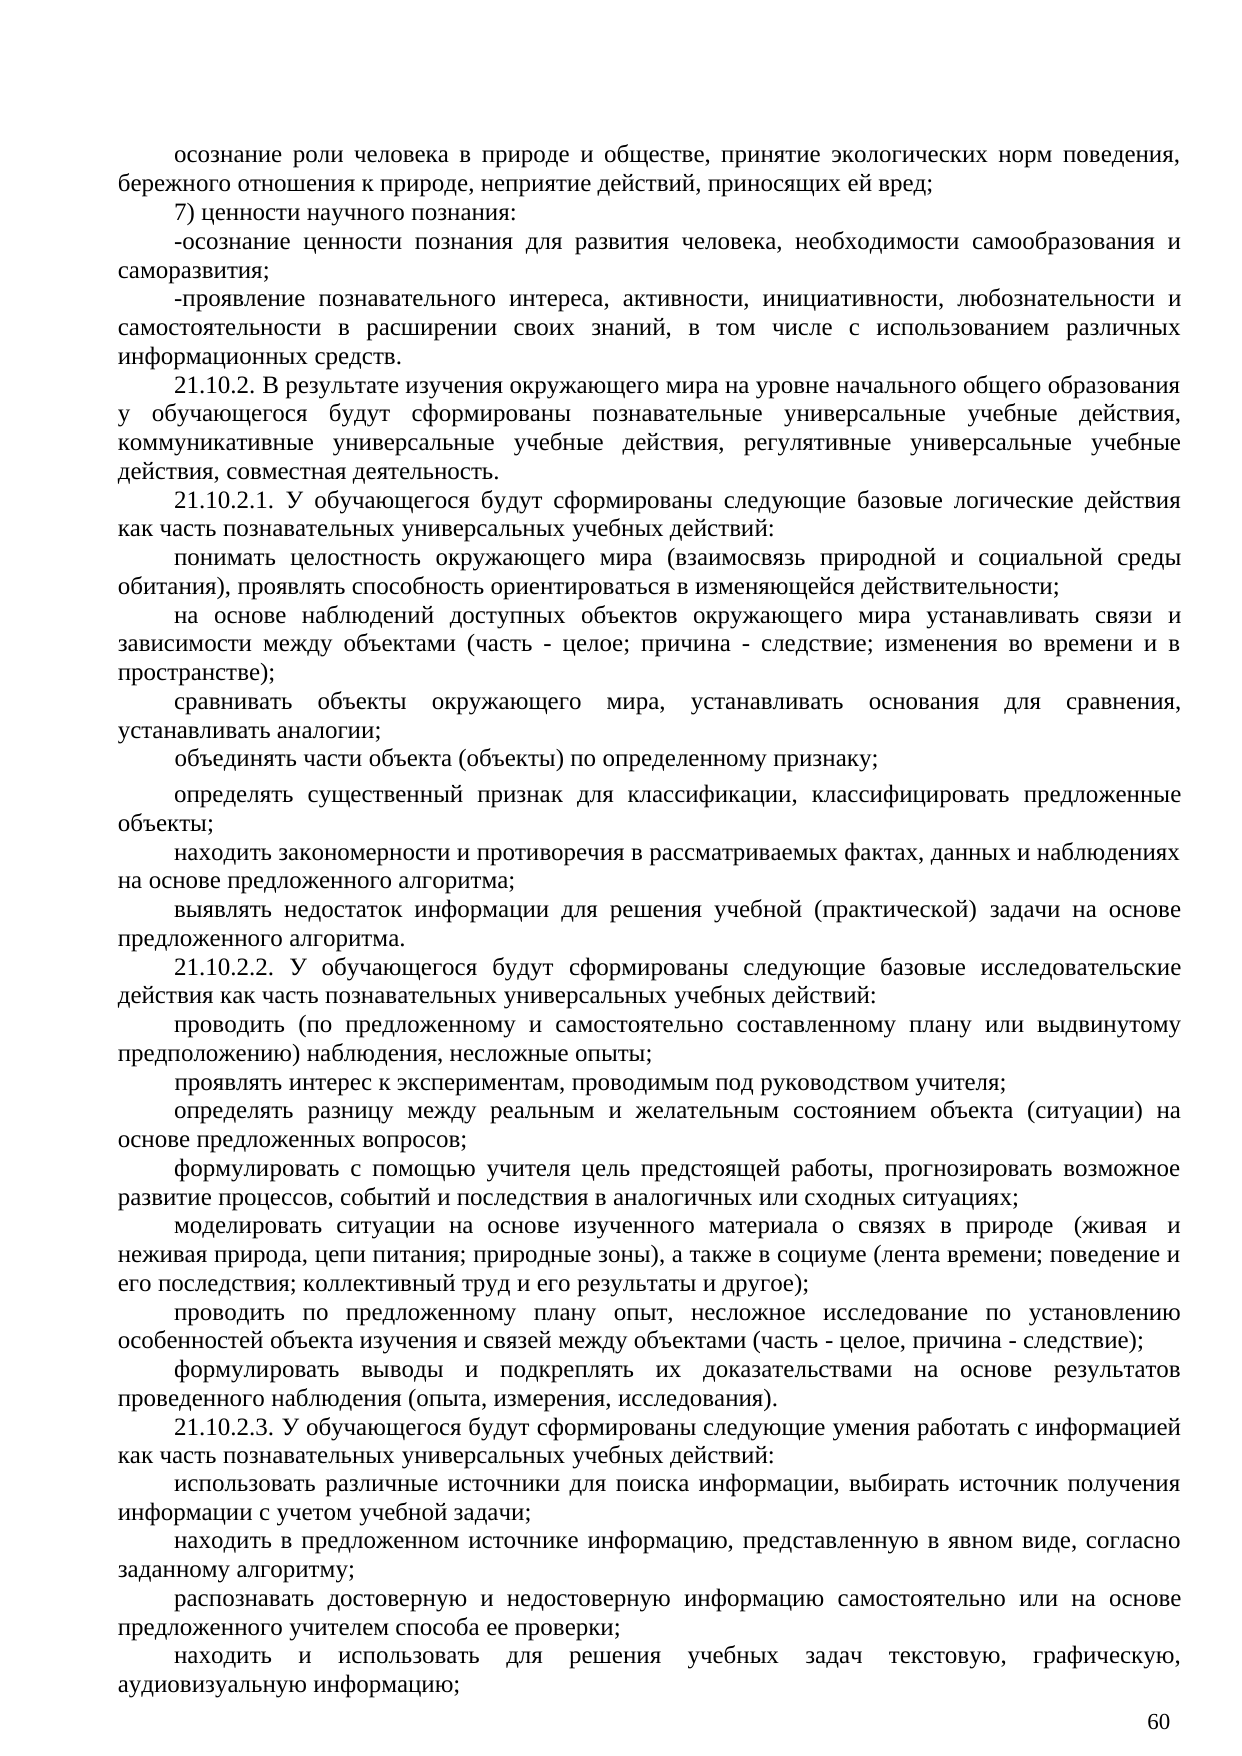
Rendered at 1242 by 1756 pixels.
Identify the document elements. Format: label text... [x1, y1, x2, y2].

text распознавать достоверную и недостоверную информацию самостоятельно или на основе предложенного учителем способа ее проверки; [118, 1583, 1181, 1641]
text сравнивать объекты окружающего мира, устанавливать основания для сравнения, устанавливать аналогии; [118, 686, 1181, 743]
text выявлять недостаток информации для решения учебной (практической) задачи на основе предложенного алгоритма. [118, 894, 1181, 952]
text находить в предложенном источнике информацию, представленную в явном виде, согласно заданному алгоритму; [118, 1526, 1181, 1583]
text проводить (по предложенному и самостоятельно составленному плану или выдвинутому предположению) наблюдения, несложные опыты; [118, 1009, 1181, 1067]
list У обучающегося будут сформированы следующие базовые логические действия как часть познавательных универсальных учебных действий: [118, 485, 1181, 542]
text на основе наблюдений доступных объектов окружающего мира устанавливать связи и зависимости между объектами (часть - целое; причина - следствие; изменения во времени и в пространстве); [118, 600, 1181, 686]
text определять существенный признак для классификации, классифицировать предложенные объекты; [118, 779, 1181, 837]
text использовать различные источники для поиска информации, выбирать источник получения информации с учетом учебной задачи; [118, 1469, 1181, 1526]
list В результате изучения окружающего мира на уровне начального общего образования у обучающегося будут сформированы познавательные универсальные учебные действия, коммуникативные универсальные учебные действия, регулятивные универсальные учебные действия, совместная деятельность. [118, 370, 1181, 485]
text объединять части объекта (объекты) по определенному признаку; [174, 743, 1181, 772]
text формулировать выводы и подкреплять их доказательствами на основе результатов проведенного наблюдения (опыта, измерения, исследования). [118, 1354, 1181, 1412]
text проводить по предложенному плану опыт, несложное исследование по установлению особенностей объекта изучения и связей между объектами (часть - целое, причина - следствие); [118, 1297, 1181, 1354]
text находить закономерности и противоречия в рассматриваемых фактах, данных и наблюдениях на основе предложенного алгоритма; [118, 837, 1181, 894]
text формулировать с помощью учителя цель предстоящей работы, прогнозировать возможное развитие процессов, событий и последствия в аналогичных или сходных ситуациях; [118, 1153, 1181, 1210]
list У обучающегося будут сформированы следующие умения работать с информацией как часть познавательных универсальных учебных действий: [118, 1412, 1181, 1469]
list ценности научного познания: [174, 197, 1181, 226]
list У обучающегося будут сформированы следующие базовые исследовательские действия как часть познавательных универсальных учебных действий: [118, 952, 1181, 1009]
text понимать целостность окружающего мира (взаимосвязь природной и социальной среды обитания), проявлять способность ориентироваться в изменяющейся действительности; [118, 542, 1181, 600]
text осознание роли человека в природе и обществе, принятие экологических норм поведения, бережного отношения к природе, неприятие действий, приносящих ей вред; [118, 139, 1181, 197]
text -проявление познавательного интереса, активности, инициативности, любознательности и самостоятельности в расширении своих знаний, в том числе с использованием различных информационных средств. [118, 283, 1181, 370]
text -осознание ценности познания для развития человека, необходимости самообразования и саморазвития; [118, 226, 1181, 283]
text проявлять интерес к экспериментам, проводимым под руководством учителя; [174, 1067, 1181, 1095]
text моделировать ситуации на основе изученного материала о связях в природе (живая и неживая природа, цепи питания; природные зоны), а также в социуме (лента времени; поведение и его последствия; коллективный труд и его результаты и другое); [118, 1210, 1181, 1297]
text определять разницу между реальным и желательным состоянием объекта (ситуации) на основе предложенных вопросов; [118, 1095, 1181, 1153]
text находить и использовать для решения учебных задач текстовую, графическую, аудиовизуальную информацию; [118, 1641, 1181, 1698]
